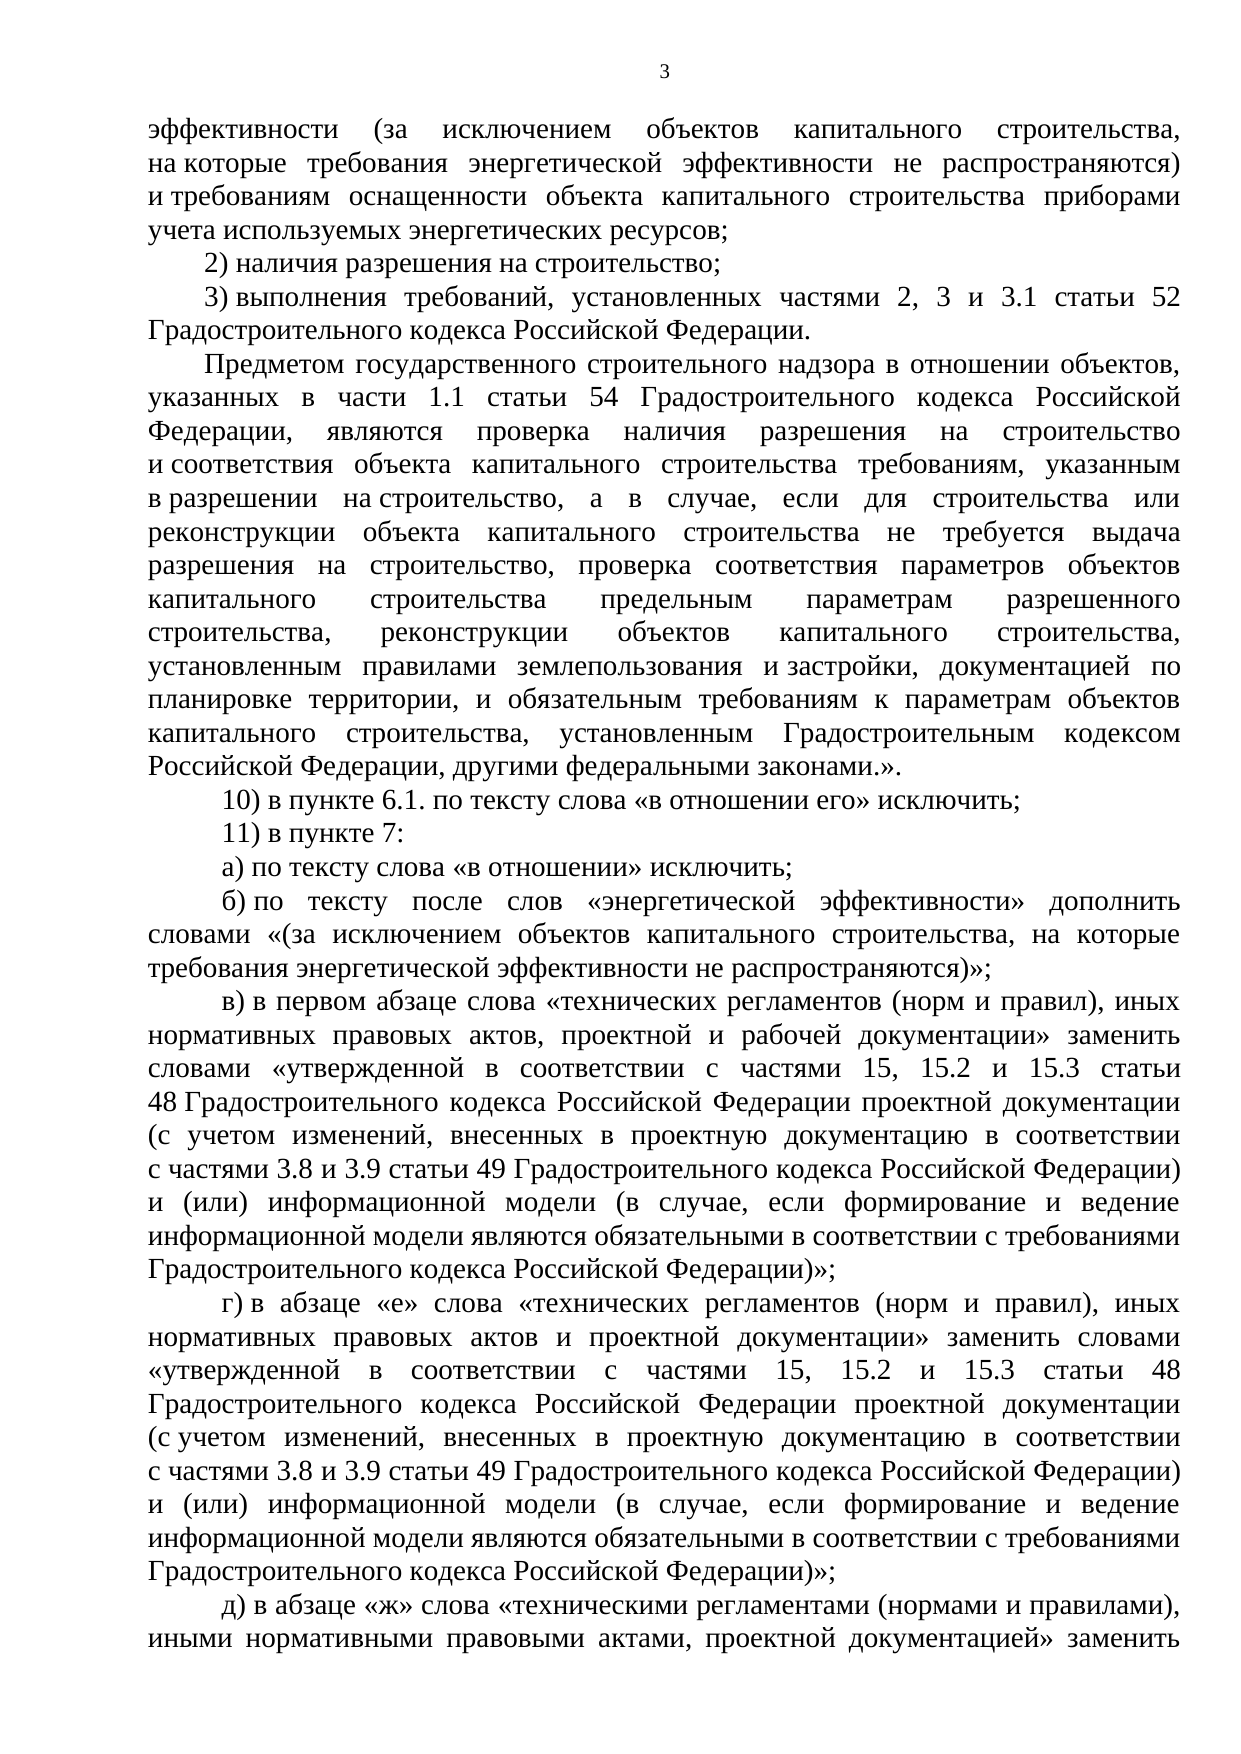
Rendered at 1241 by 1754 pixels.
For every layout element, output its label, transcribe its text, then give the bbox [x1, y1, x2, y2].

text 11) в пункте 7: [148, 816, 1181, 849]
text в) в первом абзаце слова «технических регламентов (норм и правил), иных нормативных правовых актов, проектной и рабочей документации» заменить словами «утвержденной в соответствии с частями 15, 15.2 и 15.3 статьи 48 Градостроительного кодекса Российской Федерации проектной документации (с учетом изменений, внесенных в проектную документацию в соответствии с частями 3.8 и 3.9 статьи 49 Градостроительного кодекса Российской Федерации) и (или) информационной модели (в случае, если формирование и ведение информационной модели являются обязательными в соответствии с требованиями Градостроительного кодекса Российской Федерации)»; [148, 983, 1181, 1285]
text а) по тексту слова «в отношении» исключить; [148, 849, 1181, 883]
text 10) в пункте 6.1. по тексту слова «в отношении его» исключить; [148, 782, 1181, 816]
text 2) наличия разрешения на строительство; [148, 245, 1181, 279]
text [148, 111, 1181, 245]
text 3) выполнения требований, установленных частями 2, 3 и 3.1 статьи 52 Градостроительного кодекса Российской Федерации. [148, 279, 1181, 346]
text б) по тексту после слов «энергетической эффективности» дополнить словами «(за исключением объектов капитального строительства, на которые требования энергетической эффективности не распространяются)»; [148, 883, 1181, 983]
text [148, 1587, 1181, 1654]
text г) в абзаце «е» слова «технических регламентов (норм и правил), иных нормативных правовых актов и проектной документации» заменить словами «утвержденной в соответствии с частями 15, 15.2 и 15.3 статьи 48 Градостроительного кодекса Российской Федерации проектной документации (с учетом изменений, внесенных в проектную документацию в соответствии с частями 3.8 и 3.9 статьи 49 Градостроительного кодекса Российской Федерации) и (или) информационной модели (в случае, если формирование и ведение информационной модели являются обязательными в соответствии с требованиями Градостроительного кодекса Российской Федерации)»; [148, 1285, 1181, 1587]
text Предметом государственного строительного надзора в отношении объектов, указанных в части 1.1 статьи 54 Градостроительного кодекса Российской Федерации, являются проверка наличия разрешения на строительство и соответствия объекта капитального строительства требованиям, указанным в разрешении на строительство, а в случае, если для строительства или реконструкции объекта капитального строительства не требуется выдача разрешения на строительство, проверка соответствия параметров объектов капитального строительства предельным параметрам разрешенного строительства, реконструкции объектов капитального строительства, установленным правилами землепользования и застройки, документацией по планировке территории, и обязательным требованиям к параметрам объектов капитального строительства, установленным Градостроительным кодексом Российской Федерации, другими федеральными законами.». [148, 346, 1181, 782]
